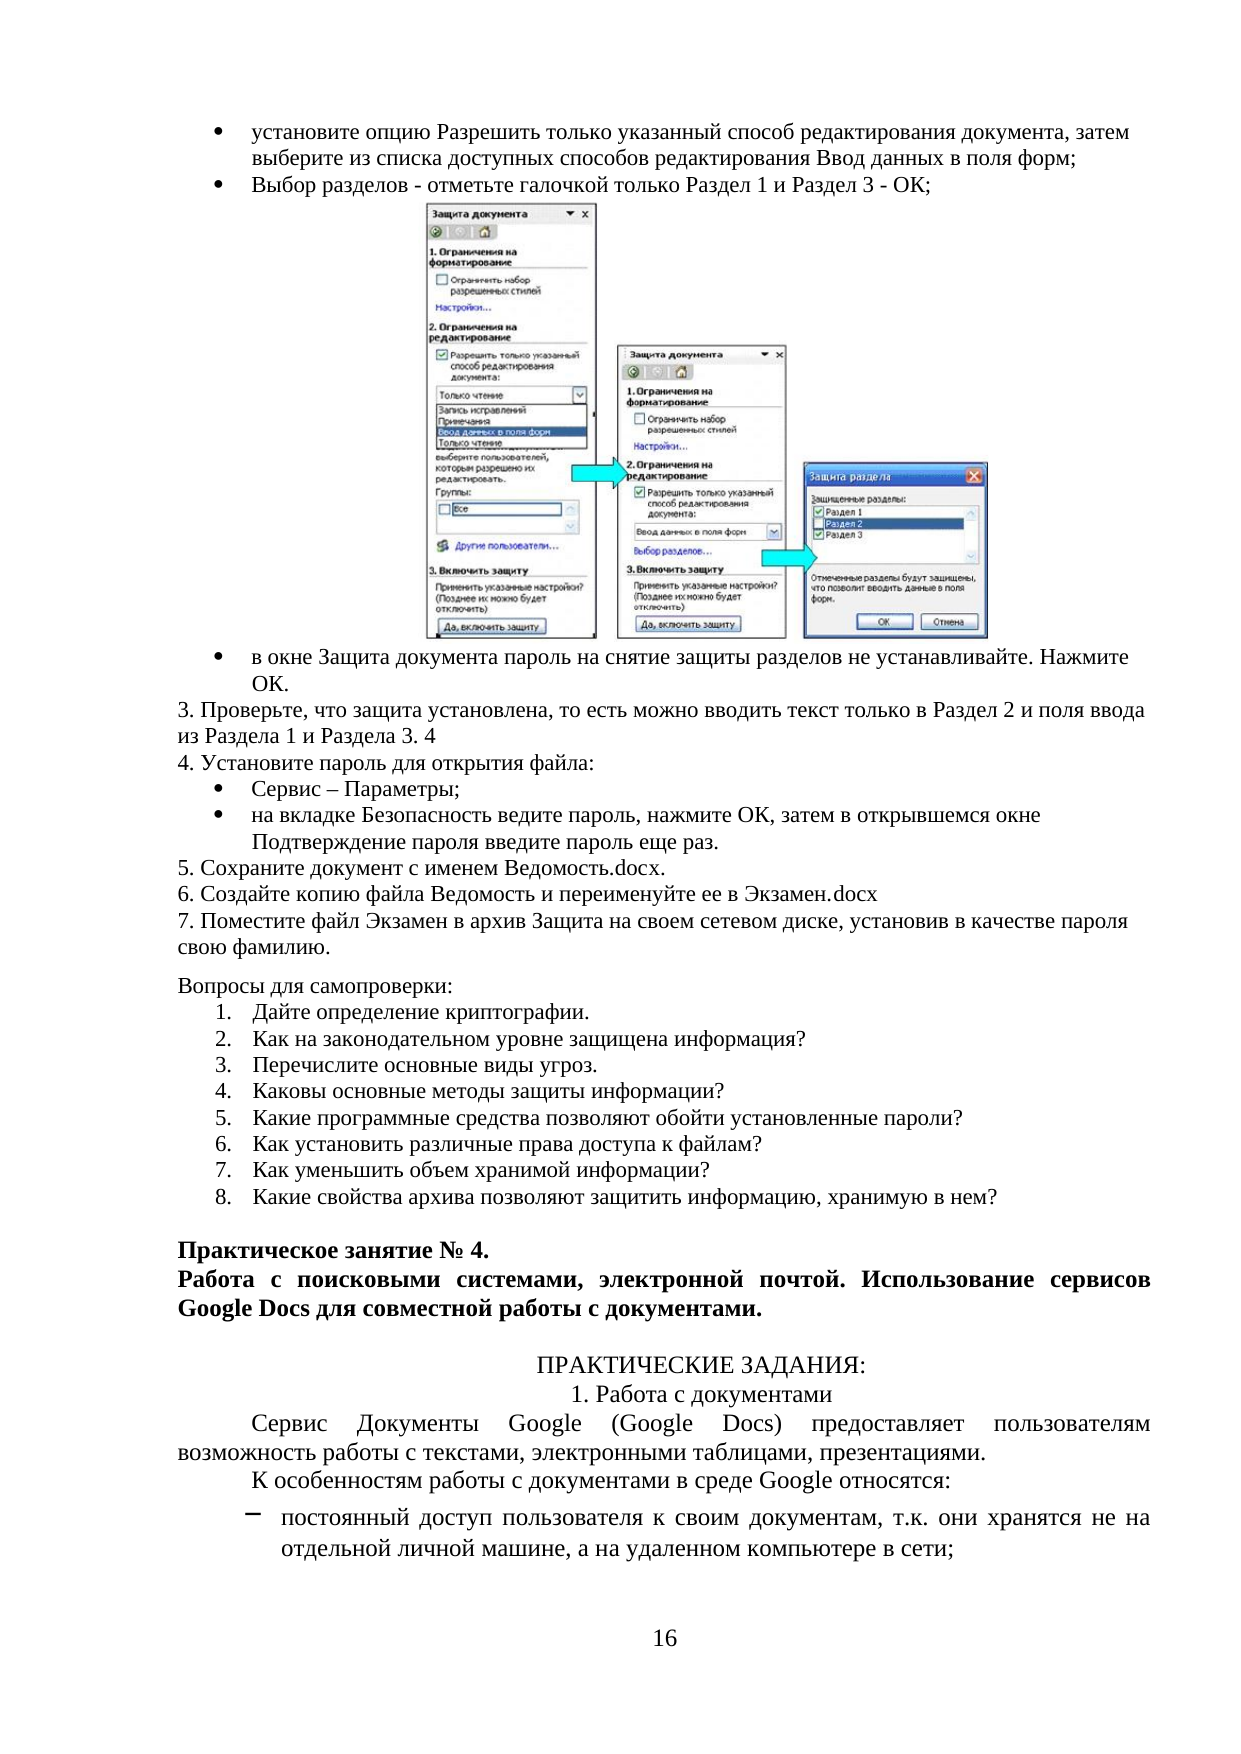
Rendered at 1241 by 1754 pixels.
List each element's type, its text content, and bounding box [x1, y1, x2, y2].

list Каковы основные методы защиты информации? [215, 1077, 1152, 1104]
list Выбор разделов - отметьте галочкой только Раздел 1 и Раздел 3 - ОК; [214, 171, 1152, 197]
text Вопросы для самопроверки: [177, 972, 1152, 998]
list Дайте определение криптографии. [215, 998, 1152, 1025]
text 5. Сохраните документ с именем Ведомость.docx. [177, 854, 1152, 881]
list на вкладке Безопасность ведите пароль, нажмите ОК, затем в открывшемся окне Подтверждение пароля введите пароль еще раз. [214, 801, 1152, 854]
picture [406, 197, 997, 644]
list Перечислите основные виды угроз. [215, 1051, 1152, 1077]
list Сервис – Параметры; [214, 775, 1152, 801]
text К особенностям работы с документами в среде Google относятся: [177, 1466, 1152, 1494]
text 7. Поместите файл Экзамен в архив Защита на своем сетевом диске, установив в качестве пароля свою фамилию. [177, 907, 1152, 959]
text 1. Работа с документами [177, 1379, 1152, 1408]
list Какие свойства архива позволяют защитить информацию, хранимую в нем? [215, 1183, 1152, 1209]
list Как уменьшить объем хранимой информации? [215, 1157, 1152, 1183]
text 6. Создайте копию файла Ведомость и переименуйте ее в Экзамен.docx [177, 881, 1152, 907]
list Какие программные средства позволяют обойти установленные пароли? [215, 1104, 1152, 1130]
text 3. Проверьте, что защита установлена, то есть можно вводить текст только в Раздел 2 и поля ввода из Раздела 1 и Раздела 3. 4 [177, 696, 1152, 749]
text ПРАКТИЧЕСКИЕ ЗАДАНИЯ: [177, 1351, 1152, 1379]
list постоянный доступ пользователя к своим документам, т.к. они хранятся не на отдельной личной машине, а на удаленном компьютере в сети; [243, 1494, 1152, 1561]
list Как на законодательном уровне защищена информация? [215, 1025, 1152, 1051]
list установите опцию Разрешить только указанный способ редактирования документа, затем выберите из списка доступных способов редактирования Ввод данных в поля форм; [214, 118, 1152, 171]
text Работа с поисковыми системами, электронной почтой. Использование сервисов Google Docs для совместной работы с документами. [177, 1264, 1152, 1322]
text Практическое занятие № 4. [177, 1236, 1152, 1264]
list в окне Защита документа пароль на снятие защиты разделов не устанавливайте. Нажмите ОК. [214, 643, 1152, 696]
list Как установить различные права доступа к файлам? [215, 1130, 1152, 1157]
text Сервис Документы Google (Google Docs) предоставляет пользователям возможность работы с текстами, электронными таблицами, презентациями. [177, 1408, 1152, 1466]
text 4. Установите пароль для открытия файла: [177, 749, 1152, 775]
